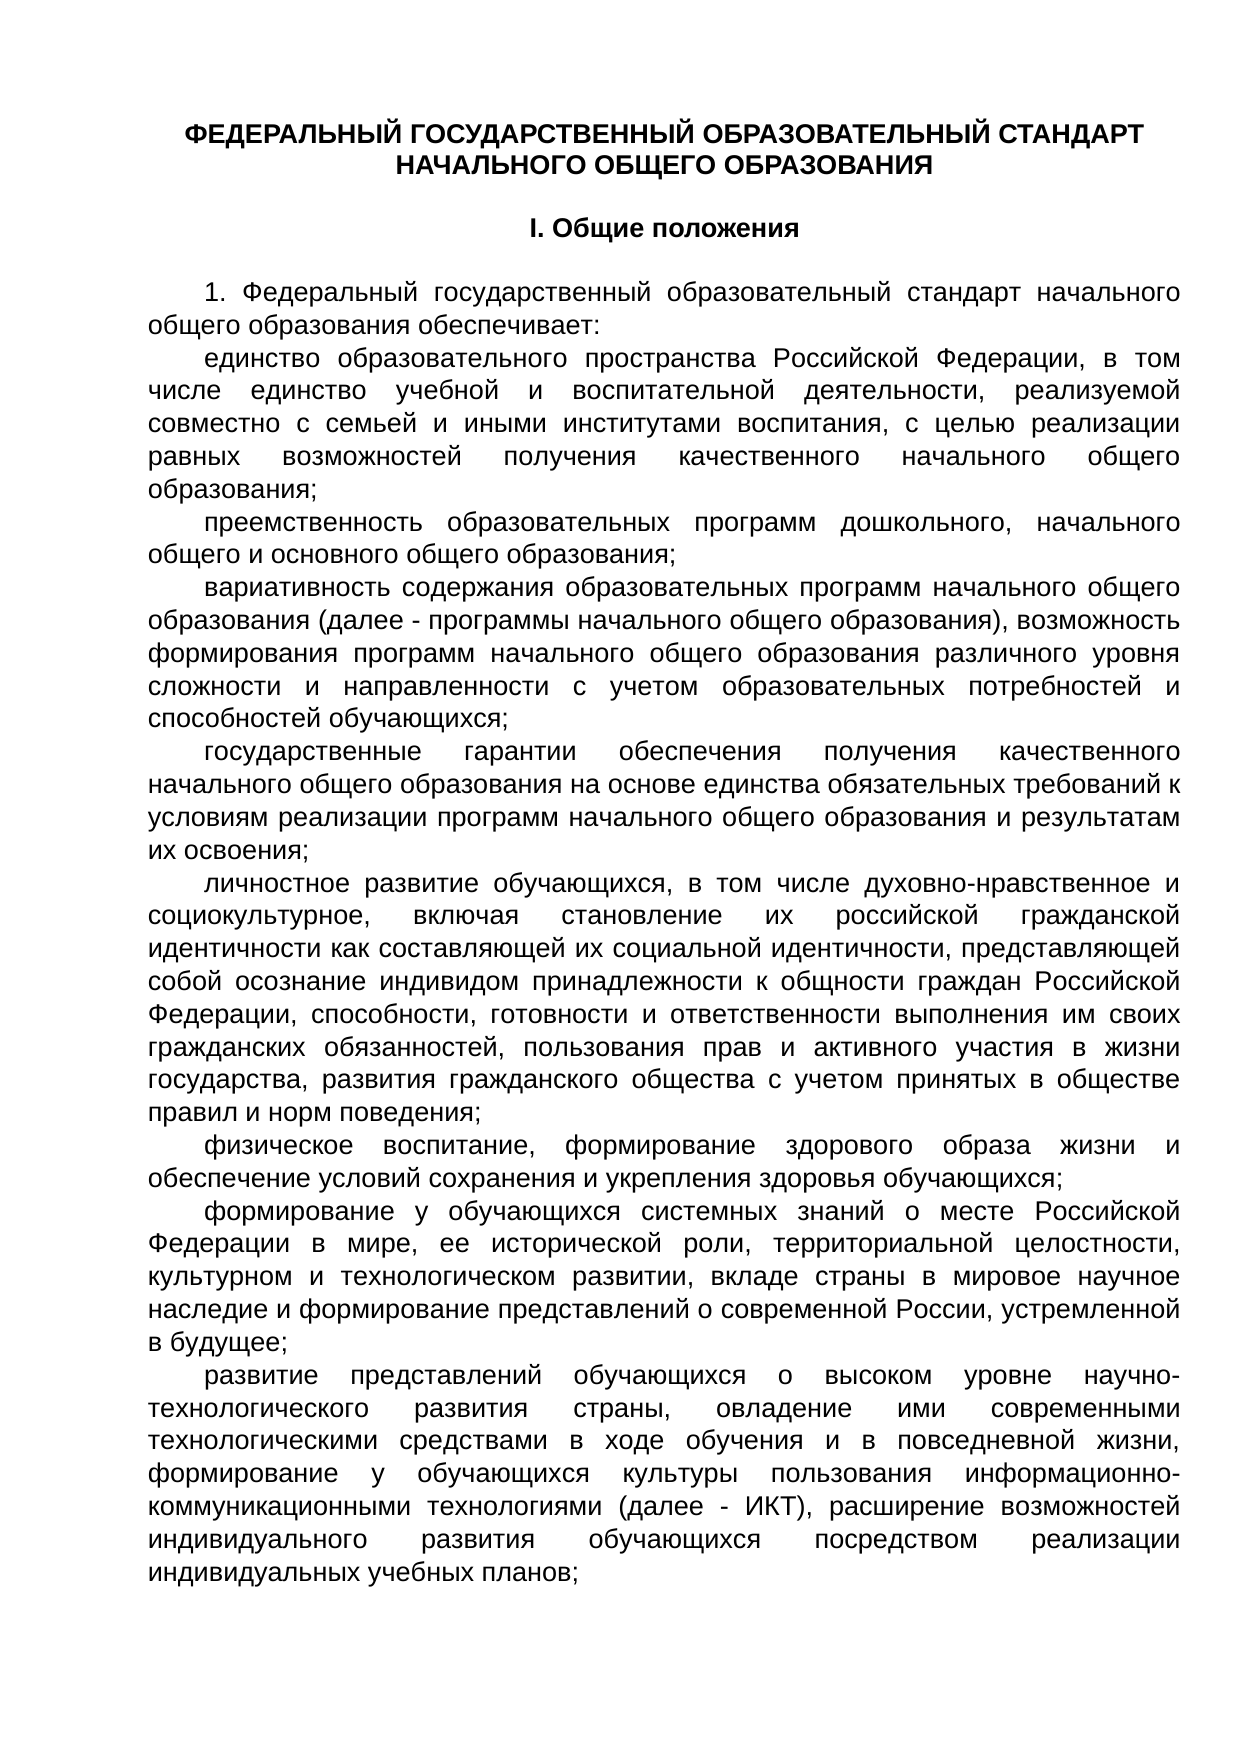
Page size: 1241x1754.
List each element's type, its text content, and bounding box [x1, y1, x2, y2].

text НАЧАЛЬНОГО ОБЩЕГО ОБРАЗОВАНИЯ [148, 149, 1181, 181]
text ФЕДЕРАЛЬНЫЙ ГОСУДАРСТВЕННЫЙ ОБРАЗОВАТЕЛЬНЫЙ СТАНДАРТ [148, 118, 1181, 149]
text 1. Федеральный государственный образовательный стандарт начального общего образования обеспечивает: [148, 274, 1181, 340]
text государственные гарантии обеспечения получения качественного начального общего образования на основе единства обязательных требований к условиям реализации программ начального общего образования и результатам их освоения; [148, 734, 1181, 865]
text личностное развитие обучающихся, в том числе духовно-нравственное и социокультурное, включая становление их российской гражданской идентичности как составляющей их социальной идентичности, представляющей собой осознание индивидом принадлежности к общности граждан Российской Федерации, способности, готовности и ответственности выполнения им своих гражданских обязанностей, пользования прав и активного участия в жизни государства, развития гражданского общества с учетом принятых в обществе правил и норм поведения; [148, 865, 1181, 1127]
text вариативность содержания образовательных программ начального общего образования (далее - программы начального общего образования), возможность формирования программ начального общего образования различного уровня сложности и направленности с учетом образовательных потребностей и способностей обучающихся; [148, 570, 1181, 734]
text развитие представлений обучающихся о высоком уровне научно-технологического развития страны, овладение ими современными технологическими средствами в ходе обучения и в повседневной жизни, формирование у обучающихся культуры пользования информационно-коммуникационными технологиями (далее - ИКТ), расширение возможностей индивидуального развития обучающихся посредством реализации индивидуальных учебных планов; [148, 1357, 1181, 1587]
text I. Общие положения [148, 212, 1181, 243]
text единство образовательного пространства Российской Федерации, в том числе единство учебной и воспитательной деятельности, реализуемой совместно с семьей и иными институтами воспитания, с целью реализации равных возможностей получения качественного начального общего образования; [148, 340, 1181, 504]
text преемственность образовательных программ дошкольного, начального общего и основного общего образования; [148, 504, 1181, 570]
text формирование у обучающихся системных знаний о месте Российской Федерации в мире, ее исторической роли, территориальной целостности, культурном и технологическом развитии, вкладе страны в мировое научное наследие и формирование представлений о современной России, устремленной в будущее; [148, 1193, 1181, 1357]
text физическое воспитание, формирование здорового образа жизни и обеспечение условий сохранения и укрепления здоровья обучающихся; [148, 1127, 1181, 1193]
